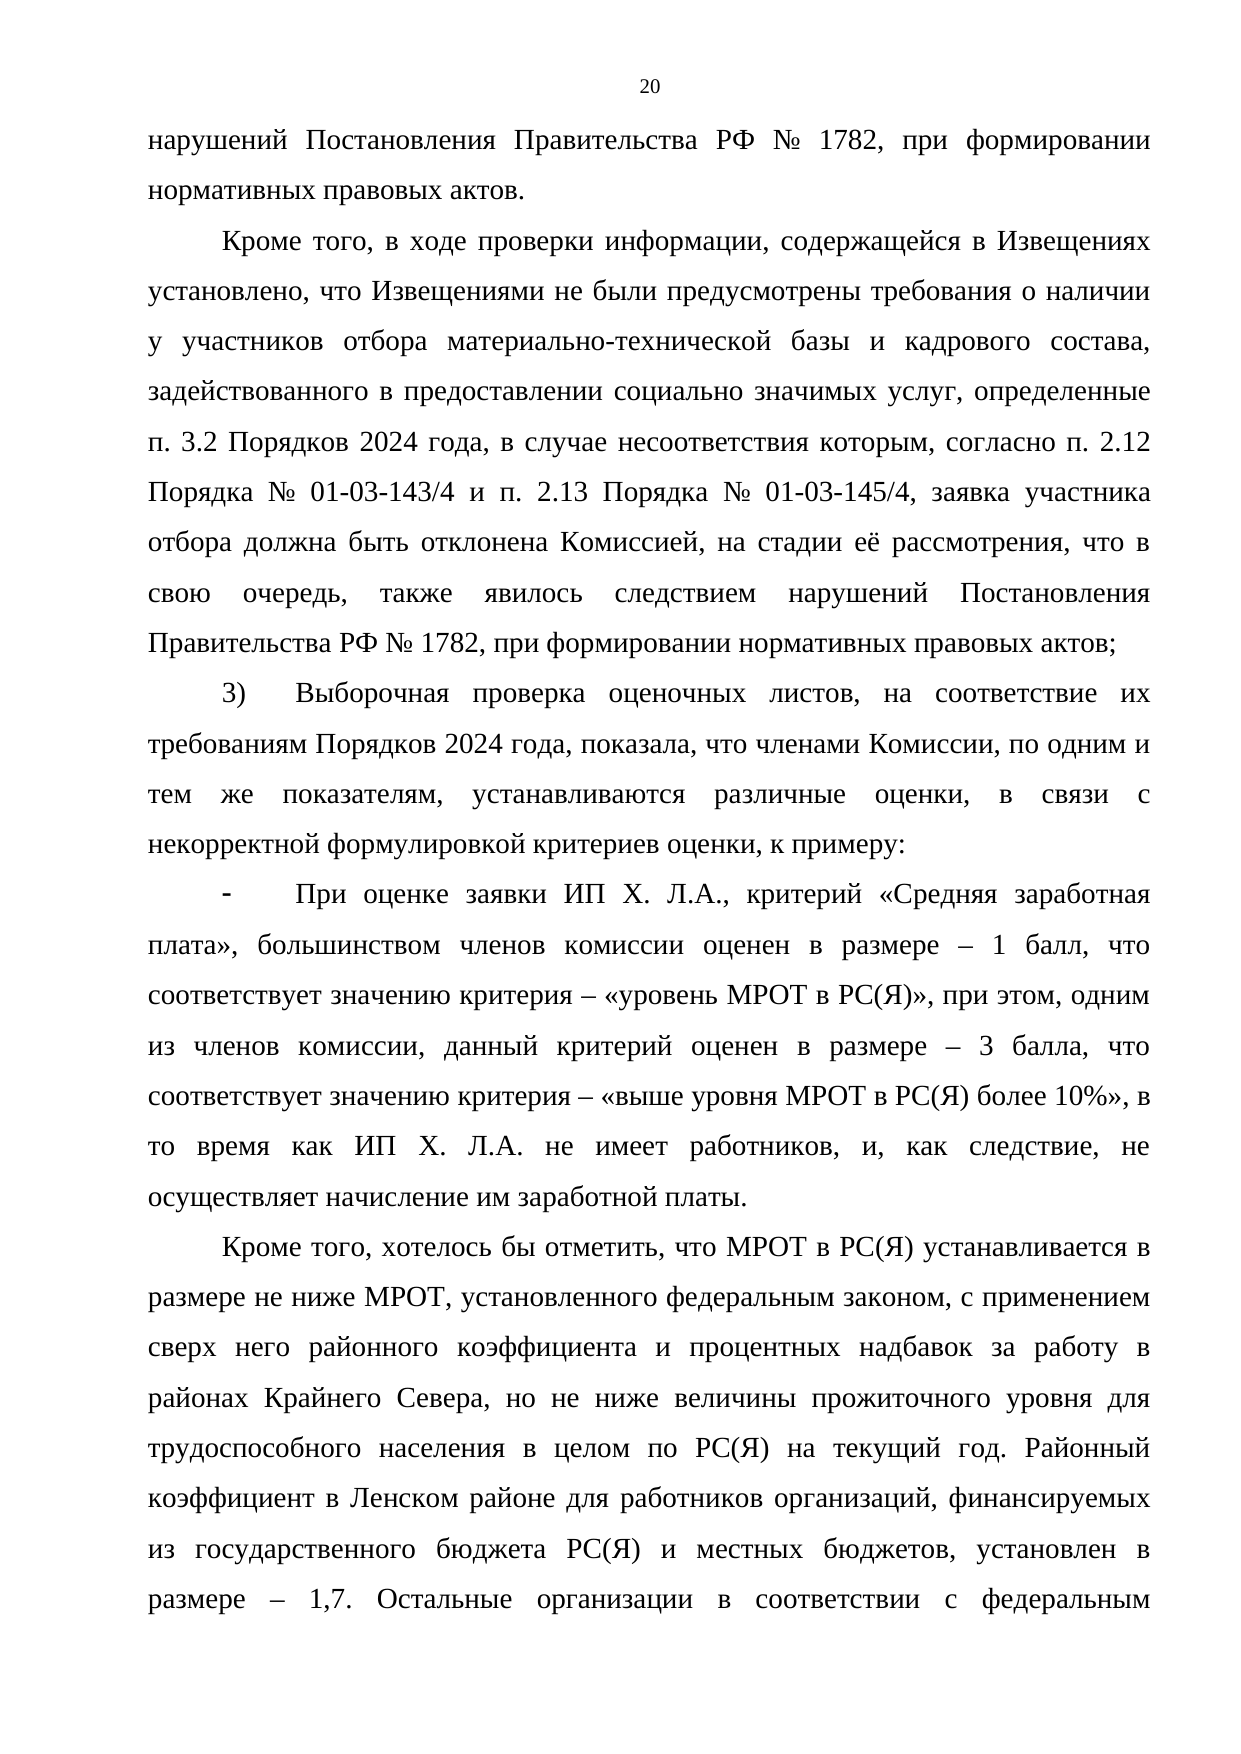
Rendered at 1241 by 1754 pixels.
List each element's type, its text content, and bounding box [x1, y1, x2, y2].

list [148, 122, 1152, 206]
list Кроме того, в ходе проверки информации, содержащейся в Извещениях установлено, что Извещениями не были предусмотрены требования о наличии у участников отбора материально-технической базы и кадрового состава, задействованного в предоставлении социально значимых услуг, определенные п. 3.2 Порядков 2024 года, в случае несоответствия которым, согласно п. 2.12 Порядка № 01-03-143/4 и п. 2.13 Порядка № 01-03-145/4, заявка участника отбора должна быть отклонена Комиссией, на стадии её рассмотрения, что в свою очередь, также явилось следствием нарушений Постановления Правительства РФ № 1782, при формировании нормативных правовых актов; [148, 223, 1152, 659]
list Выборочная проверка оценочных листов, на соответствие их требованиям Порядков 2024 года, показала, что членами Комиссии, по одним и тем же показателям, устанавливаются различные оценки, в связи с некорректной формулировкой критериев оценки, к примеру: [148, 675, 1152, 860]
list При оценке заявки ИП Х. Л.А., критерий «Средняя заработная плата», большинством членов комиссии оценен в размере – 1 балл, что соответствует значению критерия – «уровень МРОТ в РС(Я)», при этом, одним из членов комиссии, данный критерий оценен в размере – 3 балла, что соответствует значению критерия – «выше уровня МРОТ в РС(Я) более 10%», в то время как ИП Х. Л.А. не имеет работников, и, как следствие, не осуществляет начисление им заработной платы. [148, 877, 1152, 1212]
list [148, 1229, 1152, 1615]
